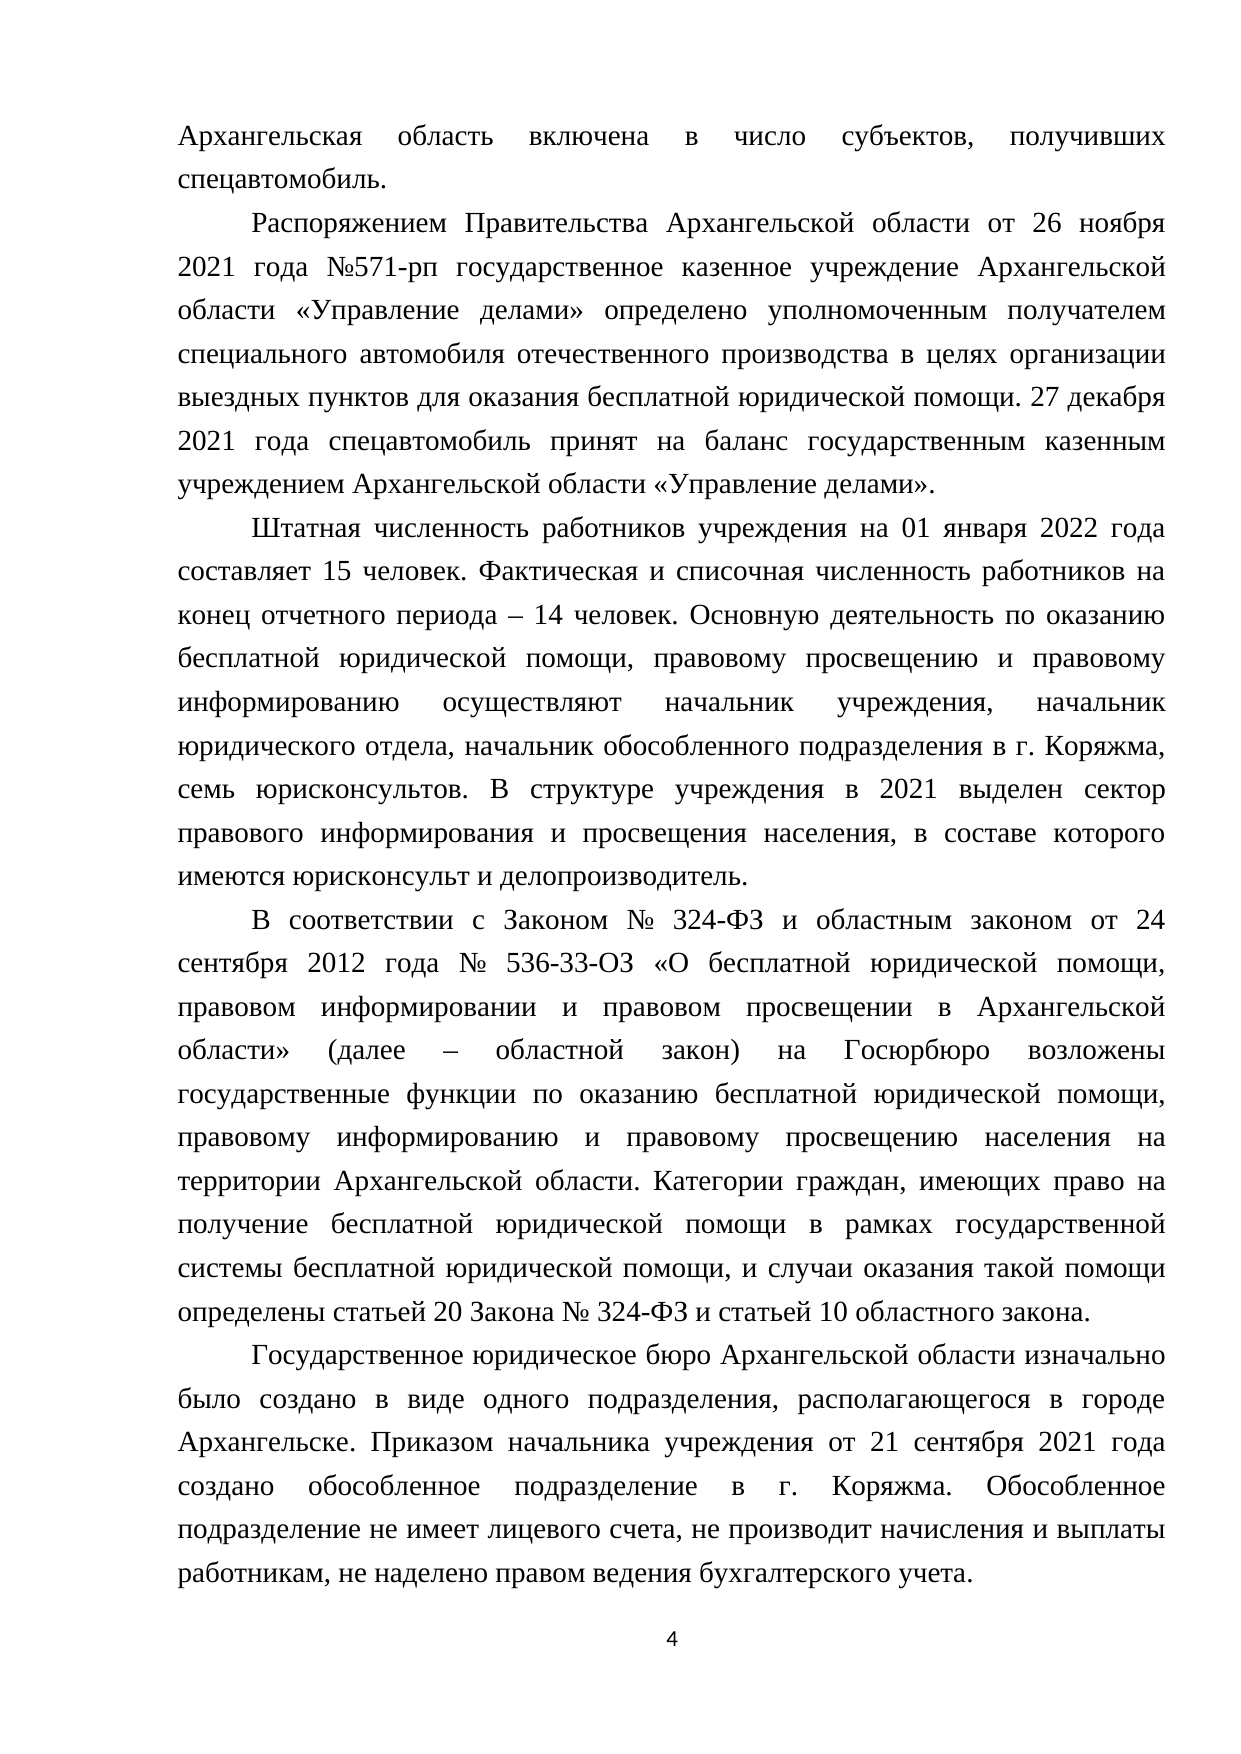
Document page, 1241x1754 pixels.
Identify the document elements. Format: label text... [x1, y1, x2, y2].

text Распоряжением Правительства Архангельской области от 26 ноября 2021 года №571-рп государственное казенное учреждение Архангельской области «Управление делами» определено уполномоченным получателем специального автомобиля отечественного производства в целях организации выездных пунктов для оказания бесплатной юридической помощи. 27 декабря 2021 года спецавтомобиль принят на баланс государственным казенным учреждением Архангельской области «Управление делами». [177, 205, 1166, 500]
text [177, 118, 1166, 195]
text Государственное юридическое бюро Архангельской области изначально было создано в виде одного подразделения, располагающегося в городе Архангельске. Приказом начальника учреждения от 21 сентября 2021 года создано обособленное подразделение в г. Коряжма. Обособленное подразделение не имеет лицевого счета, не производит начисления и выплаты работникам, не наделено правом ведения бухгалтерского учета. [177, 1337, 1166, 1588]
text Штатная численность работников учреждения на 01 января 2022 года составляет 15 человек. Фактическая и списочная численность работников на конец отчетного периода – 14 человек. Основную деятельность по оказанию бесплатной юридической помощи, правовому просвещению и правовому информированию осуществляют начальник учреждения, начальник юридического отдела, начальник обособленного подразделения в г. Коряжма, семь юрисконсультов. В структуре учреждения в 2021 выделен сектор правового информирования и просвещения населения, в составе которого имеются юрисконсульт и делопроизводитель. [177, 510, 1166, 892]
text В соответствии с Законом № 324-ФЗ и областным законом от 24 сентября 2012 года № 536-33-ОЗ «О бесплатной юридической помощи, правовом информировании и правовом просвещении в Архангельской области» (далее – областной закон) на Госюрбюро возложены государственные функции по оказанию бесплатной юридической помощи, правовому информированию и правовому просвещению населения на территории Архангельской области. Категории граждан, имеющих право на получение бесплатной юридической помощи в рамках государственной системы бесплатной юридической помощи, и случаи оказания такой помощи определены статьей 20 Закона № 324-ФЗ и статьей 10 областного закона. [177, 902, 1166, 1327]
